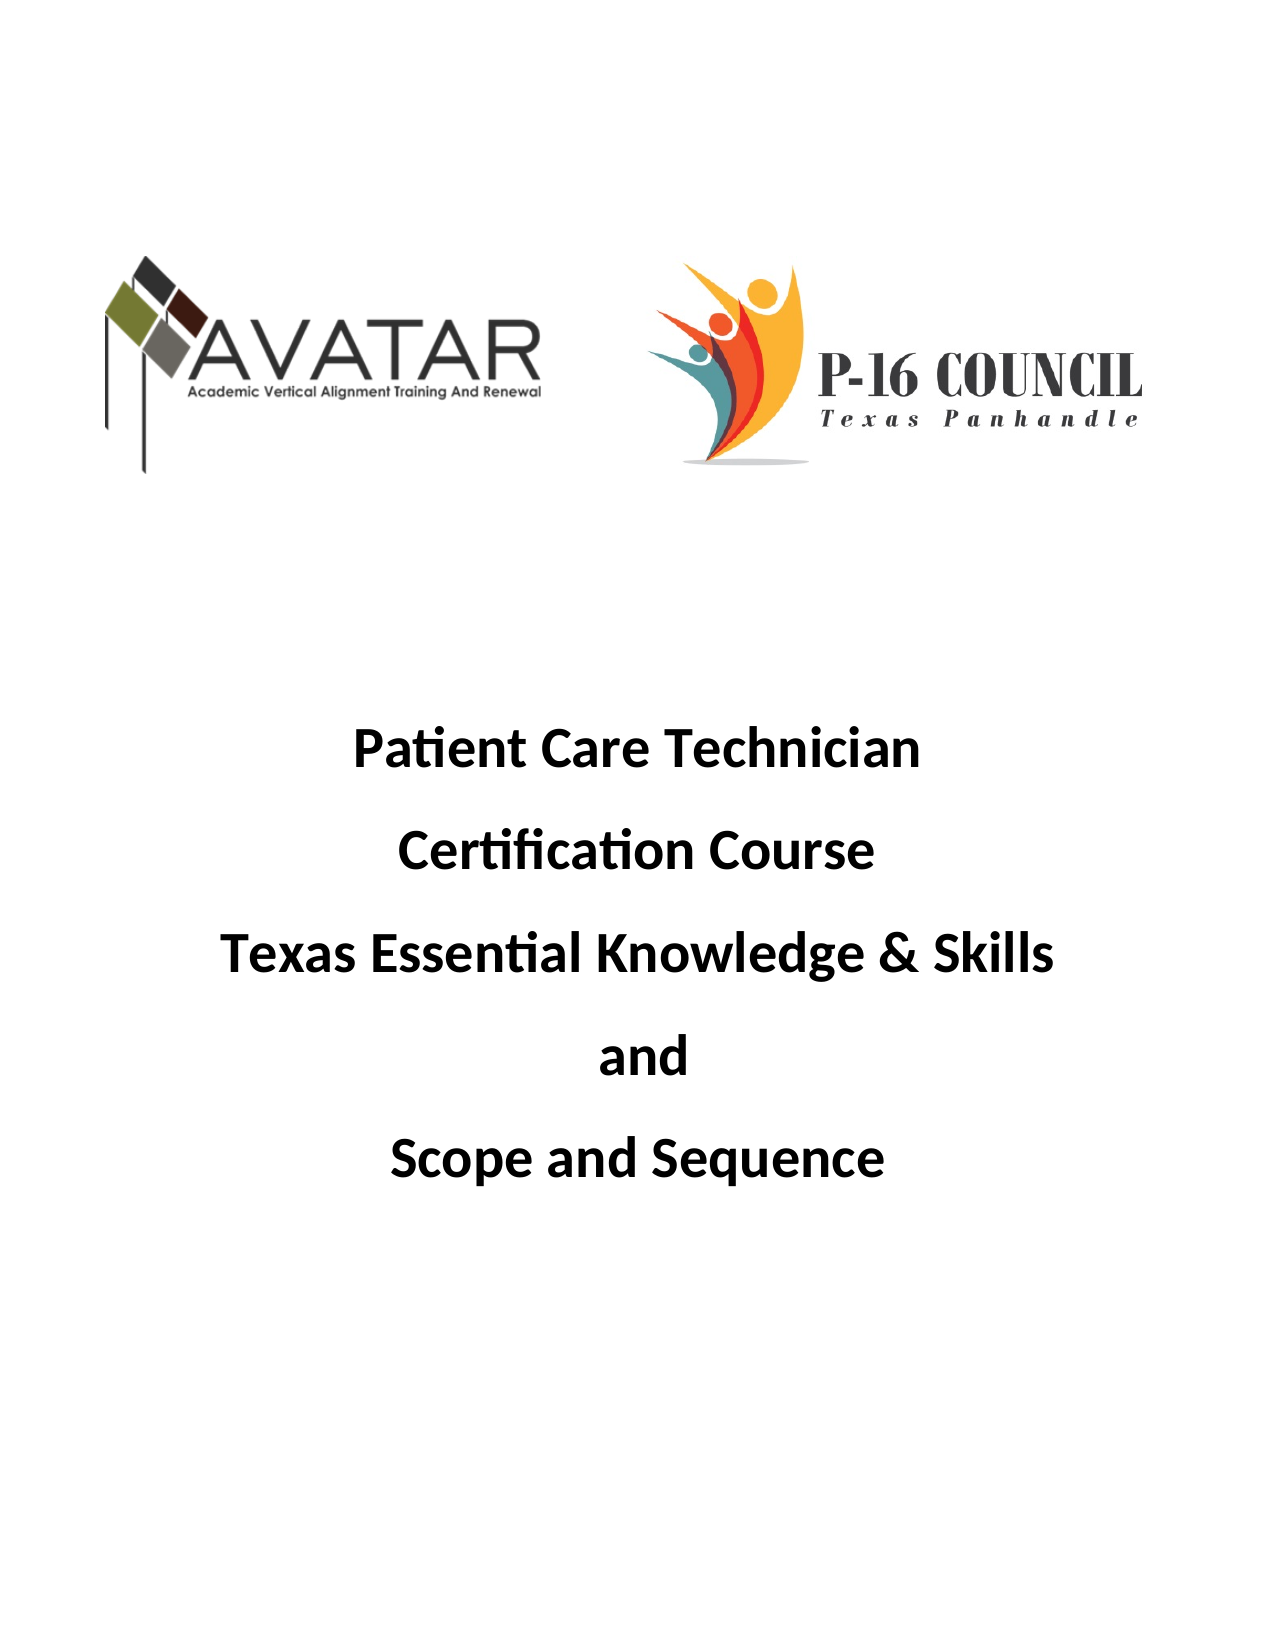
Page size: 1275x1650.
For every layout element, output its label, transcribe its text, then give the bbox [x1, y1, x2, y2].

text Patient Care Technician [105, 710, 1170, 782]
picture [105, 256, 541, 474]
text Scope and Sequence [105, 1121, 1170, 1192]
picture [633, 256, 1154, 474]
text Texas Essential Knowledge & Skills [105, 916, 1170, 987]
text Certification Course [105, 813, 1170, 884]
text and [105, 1018, 1170, 1090]
